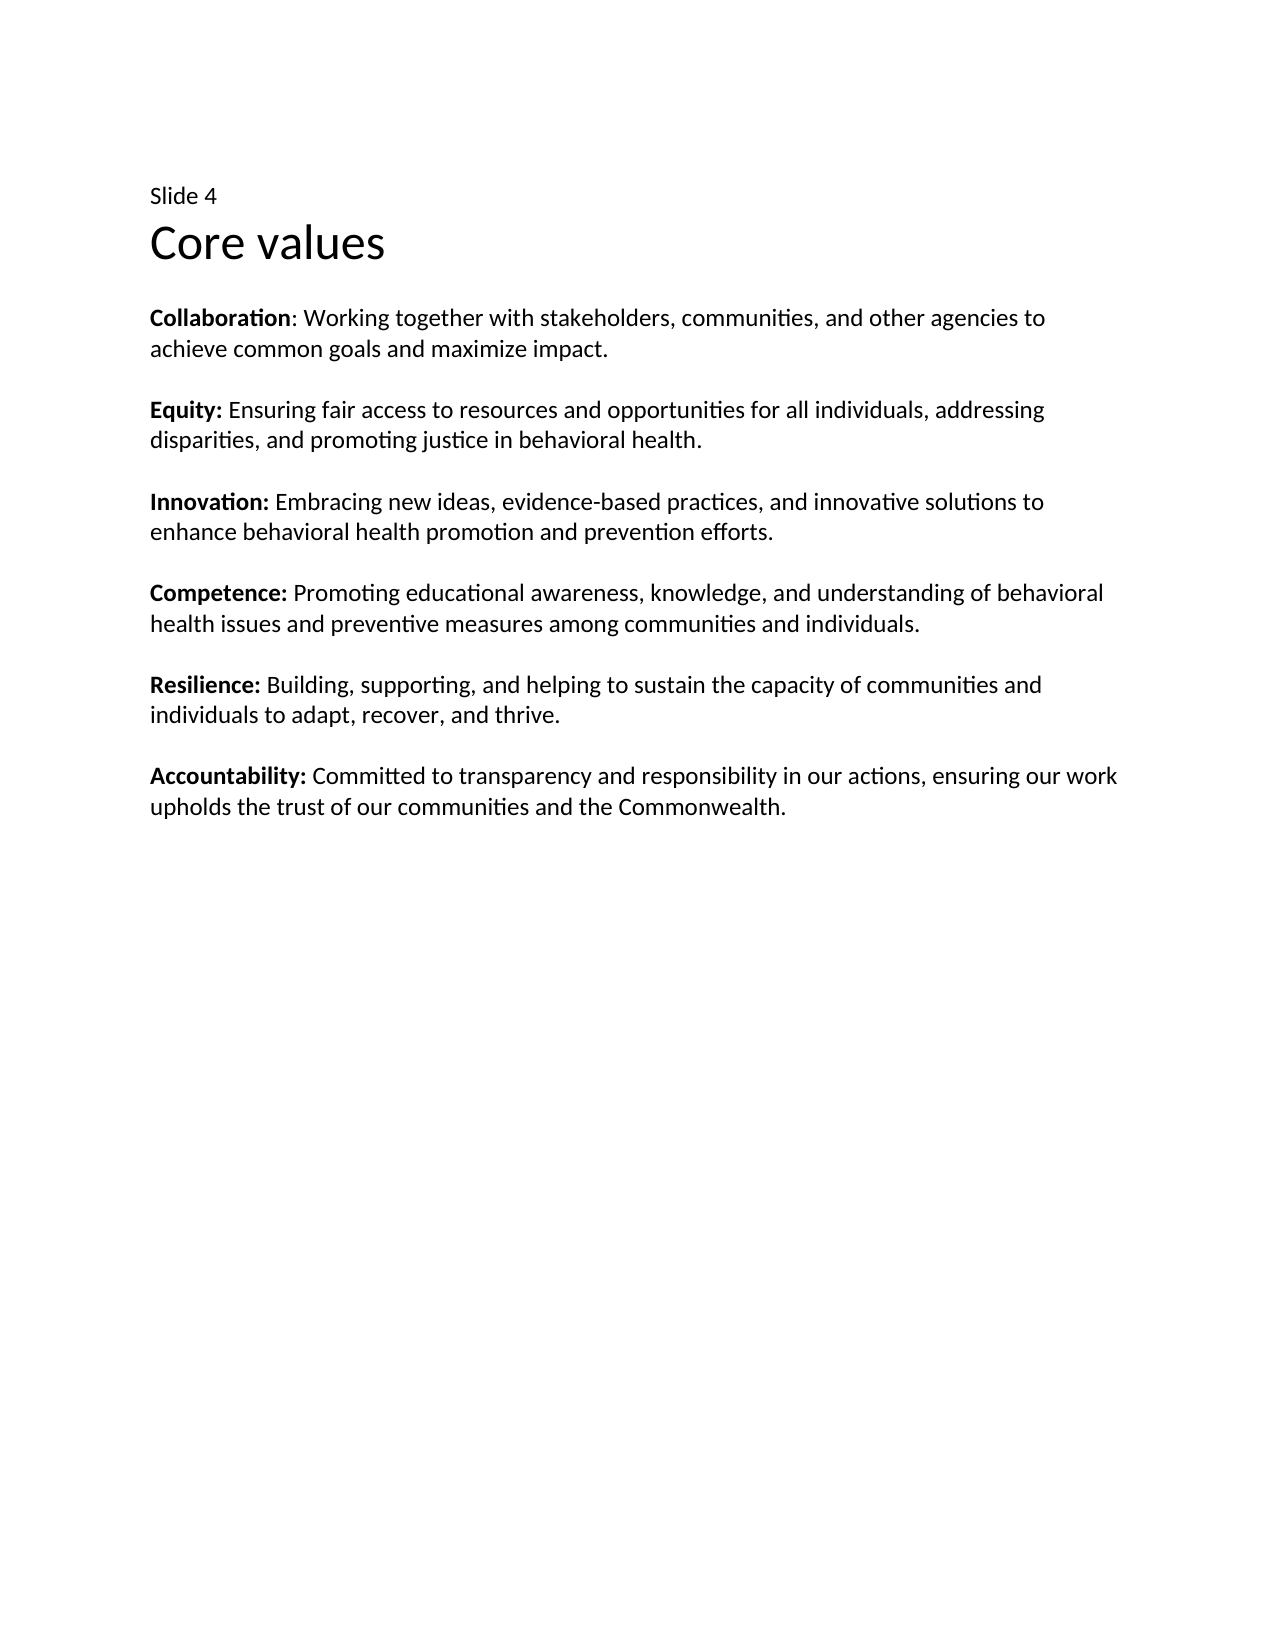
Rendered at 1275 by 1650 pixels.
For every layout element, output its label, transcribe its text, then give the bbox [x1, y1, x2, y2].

text Equity: Ensuring fair access to resources and opportunities for all individuals, addressing disparities, and promoting justice in behavioral health. [150, 394, 1125, 455]
text Slide 4 [150, 181, 1125, 211]
text Accountability: Committed to transparency and responsibility in our actions, ensuring our work upholds the trust of our communities and the Commonwealth. [150, 760, 1125, 821]
text Resilience: Building, supporting, and helping to sustain the capacity of communities and individuals to adapt, recover, and thrive. [150, 669, 1125, 730]
text Competence: Promoting educational awareness, knowledge, and understanding of behavioral health issues and preventive measures among communities and individuals. [150, 577, 1125, 638]
subtitle Core values [150, 211, 1125, 272]
text Innovation: Embracing new ideas, evidence-based practices, and innovative solutions to enhance behavioral health promotion and prevention efforts. [150, 486, 1125, 547]
text Collaboration: Working together with stakeholders, communities, and other agencies to achieve common goals and maximize impact. [150, 303, 1125, 364]
